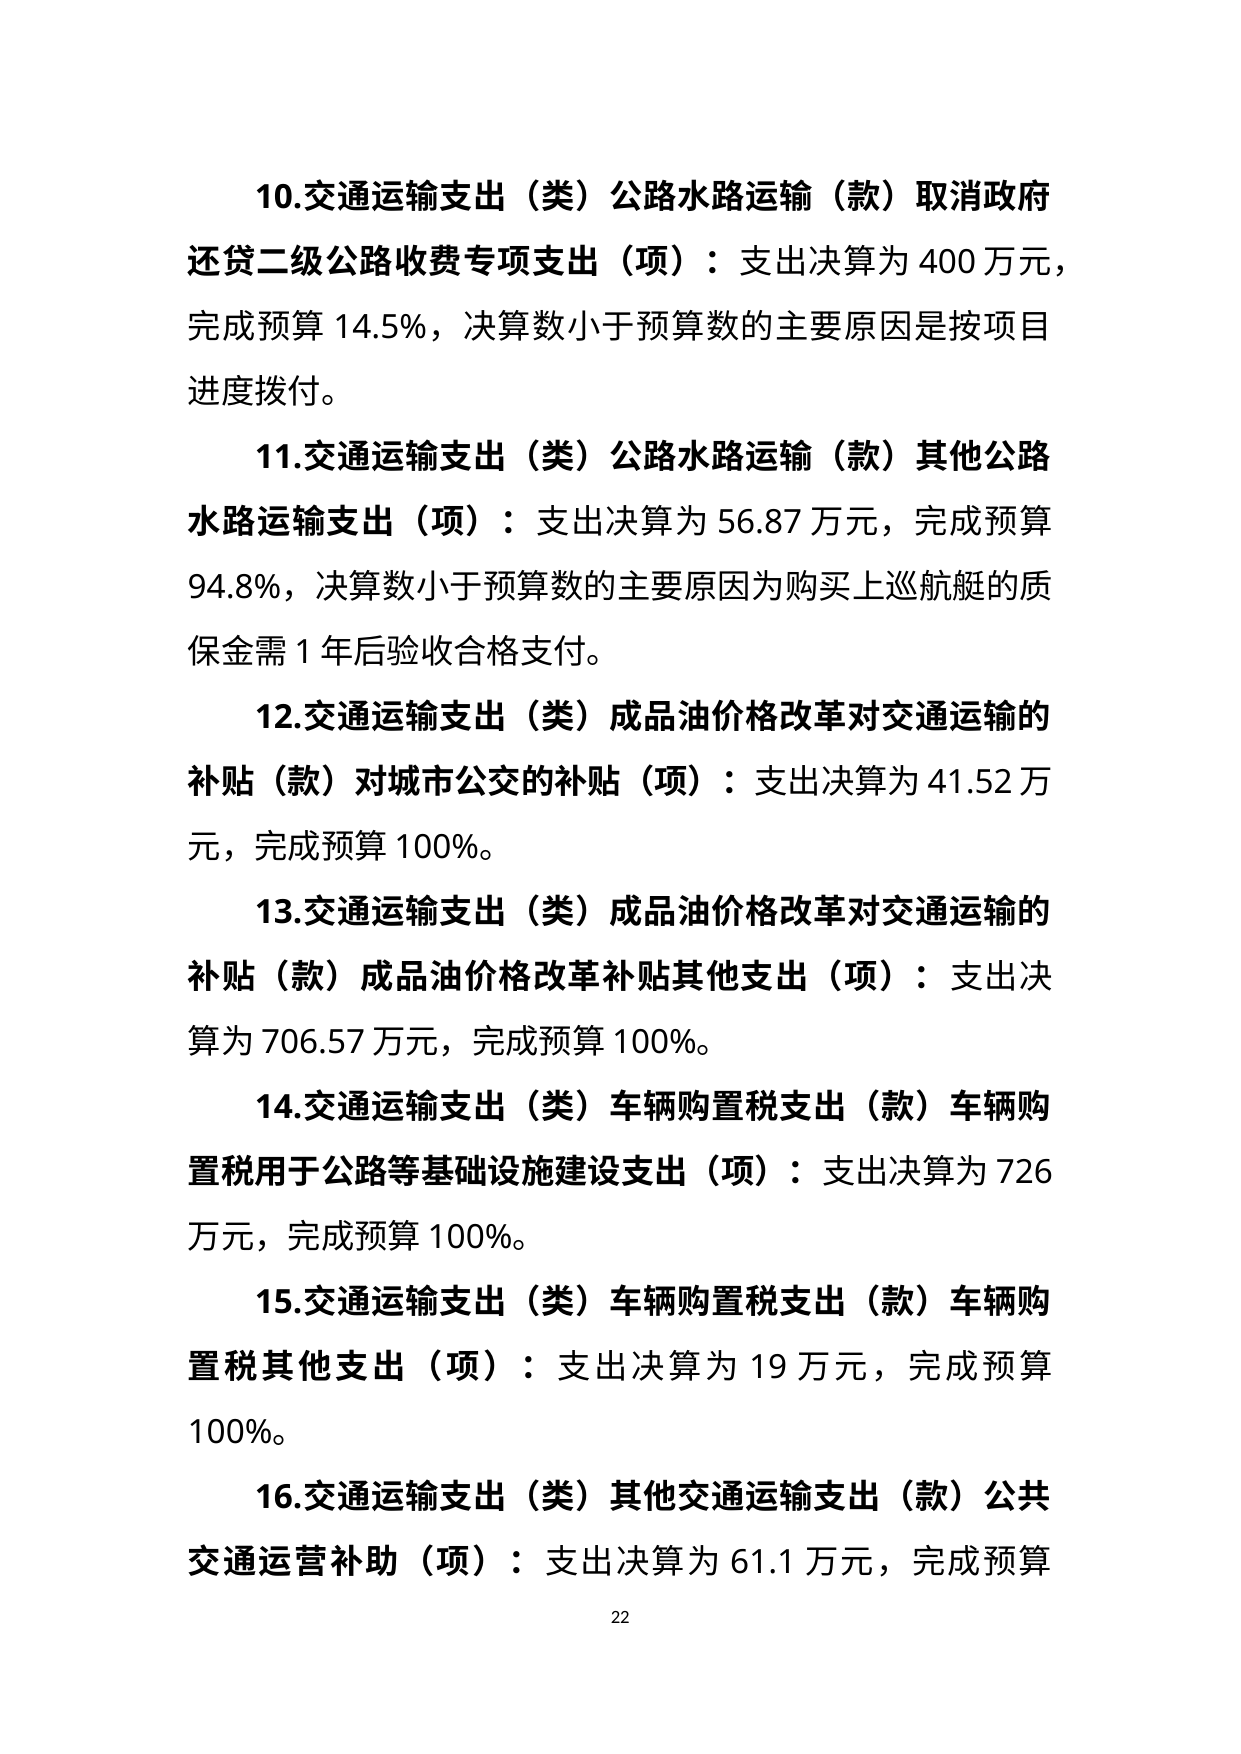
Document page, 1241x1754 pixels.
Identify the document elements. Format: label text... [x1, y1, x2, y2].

text 15.交通运输支出（类）车辆购置税支出（款）车辆购置税其他支出（项）：支出决算为19万元，完成预算100%。 [187, 1267, 1053, 1462]
text 13.交通运输支出（类）成品油价格改革对交通运输的补贴（款）成品油价格改革补贴其他支出（项）：支出决算为706.57万元，完成预算100%。 [187, 877, 1053, 1072]
text 14.交通运输支出（类）车辆购置税支出（款）车辆购置税用于公路等基础设施建设支出（项）：支出决算为726万元，完成预算100%。 [187, 1072, 1053, 1267]
text 12.交通运输支出（类）成品油价格改革对交通运输的补贴（款）对城市公交的补贴（项）：支出决算为41.52万元，完成预算100%。 [187, 682, 1053, 877]
text 11.交通运输支出（类）公路水路运输（款）其他公路水路运输支出（项）：支出决算为56.87万元，完成预算94.8%，决算数小于预算数的主要原因为购买上巡航艇的质保金需1年后验收合格支付。 [187, 422, 1053, 682]
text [187, 1462, 1053, 1592]
text 10.交通运输支出（类）公路水路运输（款）取消政府还贷二级公路收费专项支出（项）：支出决算为400万元，完成预算14.5%，决算数小于预算数的主要原因是按项目进度拨付。 [187, 162, 1053, 422]
